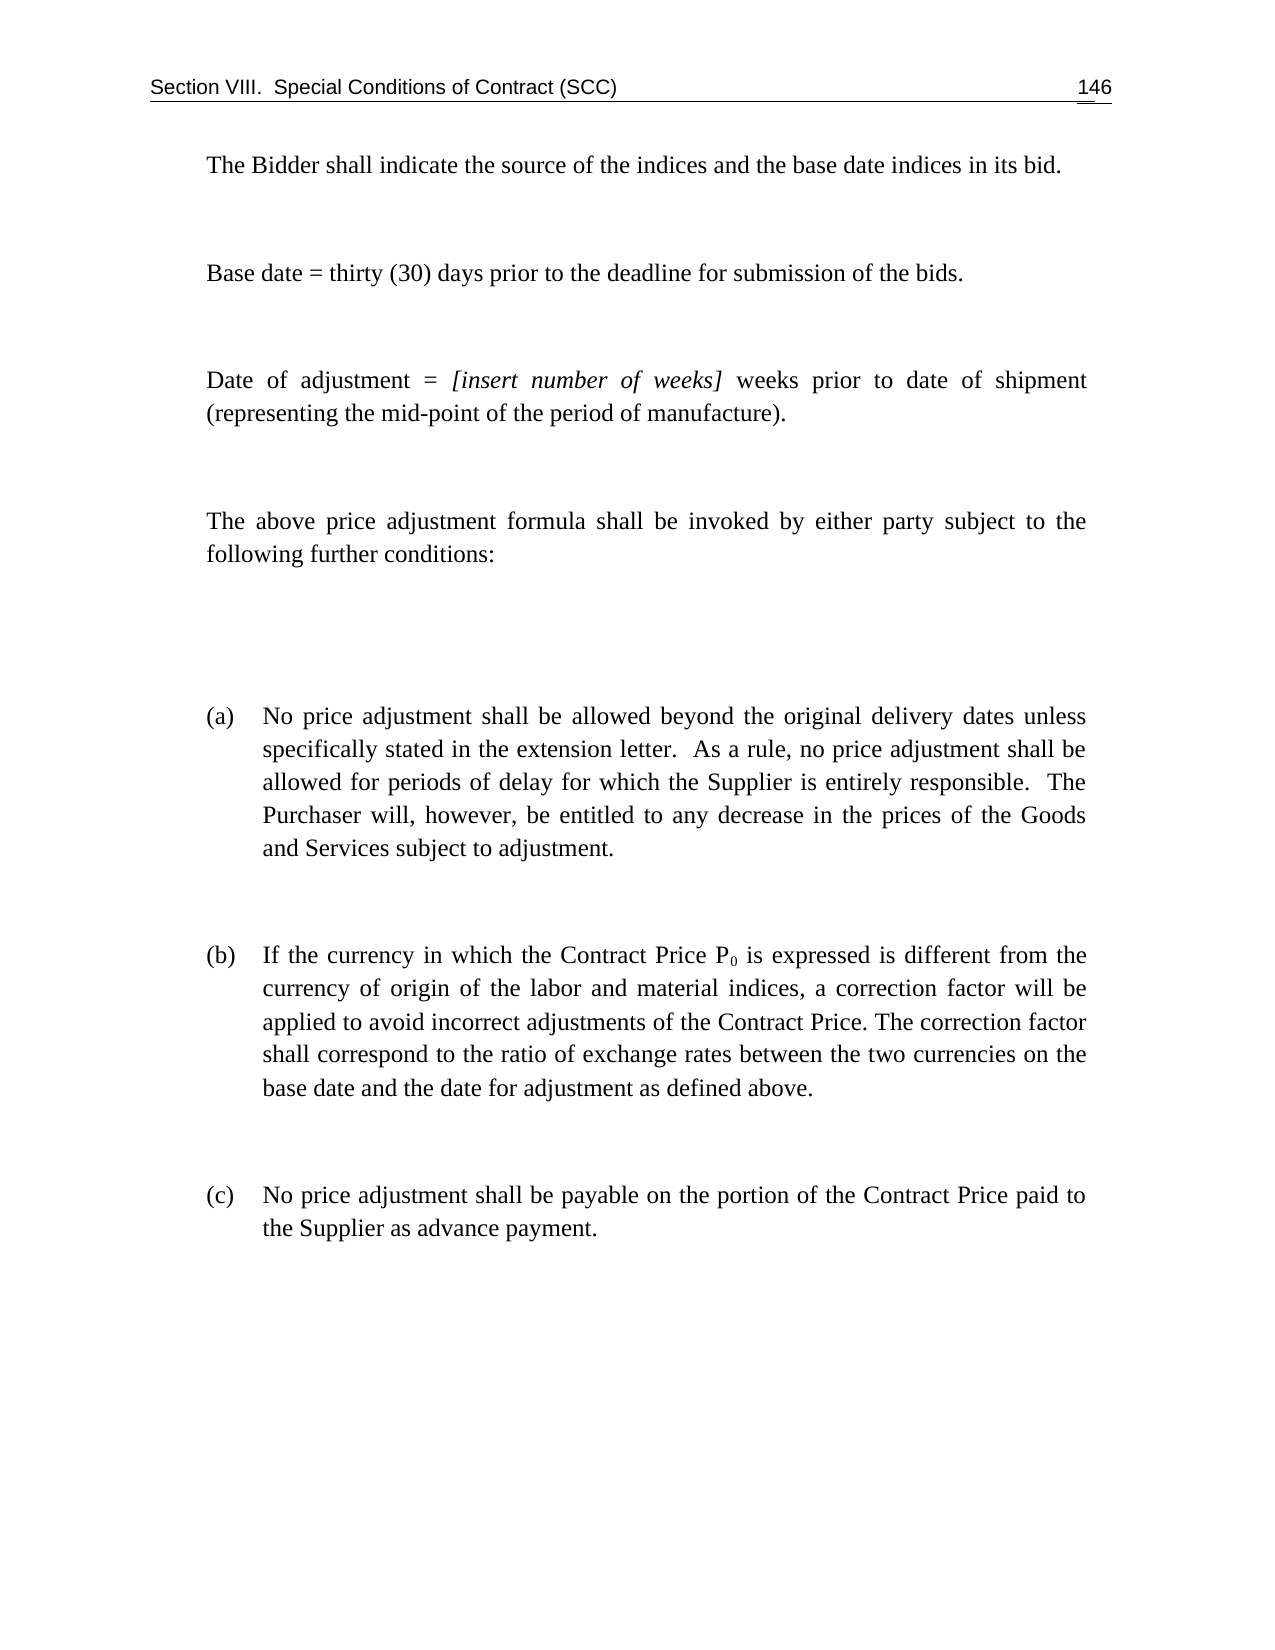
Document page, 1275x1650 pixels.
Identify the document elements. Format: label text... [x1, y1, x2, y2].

text (a) No price adjustment shall be allowed beyond the original delivery dates unless specifically stated in the extension letter. As a rule, no price adjustment shall be allowed for periods of delay for which the Supplier is entirely responsible. The Purchaser will, however, be entitled to any decrease in the prices of the Goods and Services subject to adjustment. [206, 701, 1087, 862]
text The Bidder shall indicate the source of the indices and the base date indices in its bid. [206, 150, 1087, 179]
text Base date = thirty (30) days prior to the deadline for submission of the bids. [206, 258, 1087, 286]
text (c) No price adjustment shall be payable on the portion of the Contract Price paid to the Supplier as advance payment. [206, 1180, 1087, 1242]
text The above price adjustment formula shall be invoked by either party subject to the following further conditions: [206, 506, 1087, 568]
text Date of adjustment = [insert number of weeks] weeks prior to date of shipment (representing the mid-point of the period of manufacture). [206, 365, 1087, 427]
text (b) If the currency in which the Contract Price P0 is expressed is different from the currency of origin of the labor and material indices, a correction factor will be applied to avoid incorrect adjustments of the Contract Price. The correction factor shall correspond to the ratio of exchange rates between the two currencies on the base date and the date for adjustment as defined above. [206, 941, 1087, 1101]
